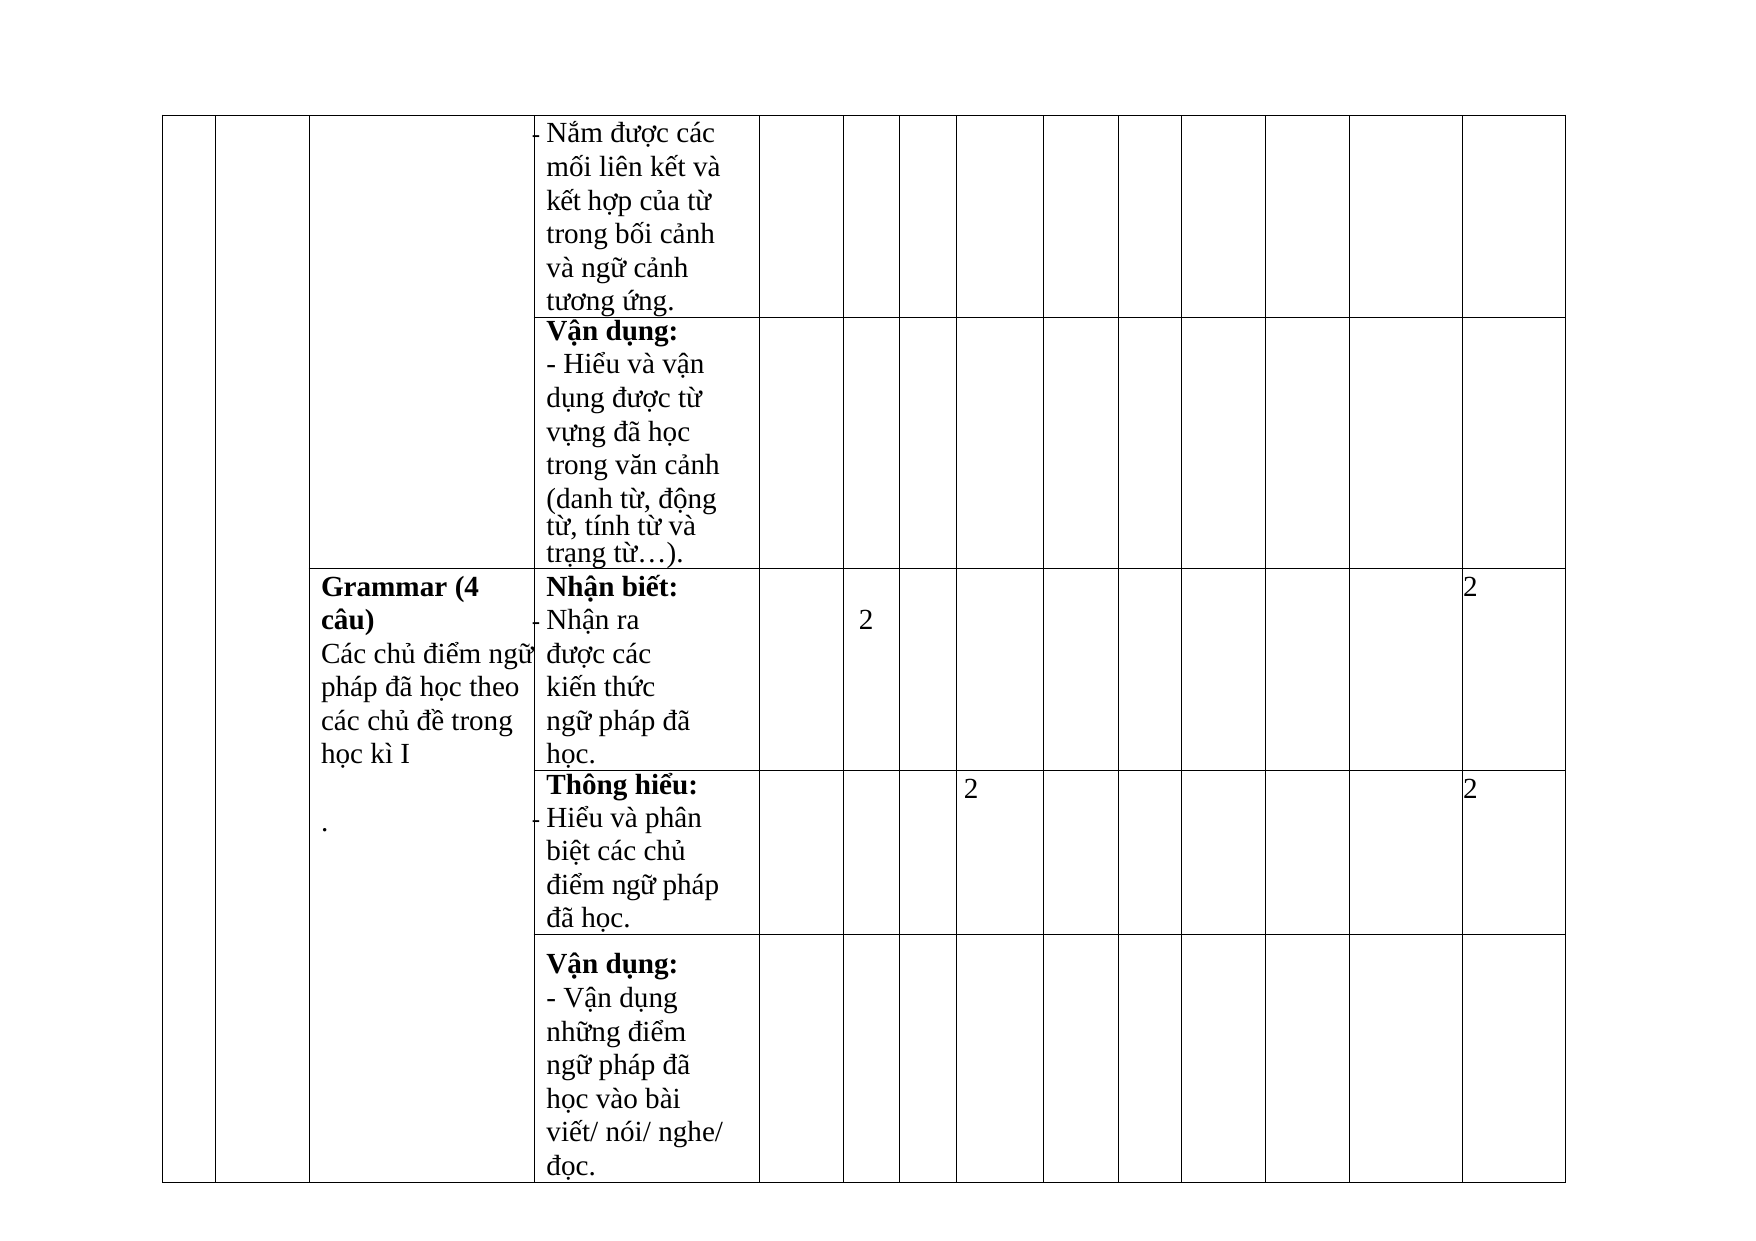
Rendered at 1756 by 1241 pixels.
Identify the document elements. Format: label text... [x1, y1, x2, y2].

table_cell 2 [1350, 116, 1462, 317]
table_cell [760, 116, 843, 317]
table_cell [957, 116, 1043, 317]
table_cell [957, 935, 1043, 1182]
table_cell [1266, 116, 1349, 317]
table_cell 2 [844, 569, 899, 770]
table_cell Thông hiểu: Hiểu và phân biệt các chủ điểm ngữ pháp đã học. [535, 771, 759, 934]
table_cell [1266, 569, 1349, 770]
table_cell [760, 771, 843, 934]
table_cell 2 [1463, 569, 1565, 770]
table_cell [1182, 116, 1265, 317]
table_cell 2 [900, 116, 956, 317]
table_cell [1182, 318, 1265, 568]
table_cell [1350, 318, 1462, 568]
table_cell [1182, 935, 1265, 1182]
table_cell 2 [957, 771, 1043, 934]
table_cell [760, 569, 843, 770]
table_cell Vận dụng: - Vận dụng những điểm ngữ pháp đã học vào bài viết/ nói/ nghe/ đọc. [535, 935, 759, 1182]
table_cell [1463, 935, 1565, 1182]
table_cell [760, 935, 843, 1182]
table_cell [1119, 116, 1181, 317]
table_cell [1119, 935, 1181, 1182]
table_cell [1044, 569, 1118, 770]
table_cell [1044, 318, 1118, 568]
table_cell [900, 935, 956, 1182]
table_cell [900, 318, 956, 568]
table_cell [844, 116, 899, 317]
table_cell [1350, 569, 1462, 770]
table_cell [1182, 569, 1265, 770]
table_cell [1044, 116, 1118, 317]
table_cell [1266, 771, 1349, 934]
table_cell [844, 771, 899, 934]
table_cell [1044, 771, 1118, 934]
table_cell [1463, 116, 1565, 317]
table_cell [957, 569, 1043, 770]
table_cell [1266, 318, 1349, 568]
table_cell Vận dụng: - Hiểu và vận dụng được từ vựng đã học trong văn cảnh (danh từ, động từ, tính từ và trạng từ…). [535, 318, 759, 568]
table_cell Grammar (4 câu) Các chủ điểm ngữ pháp đã học theo các chủ đề trong học kì I . [310, 569, 534, 1182]
table_cell [1266, 935, 1349, 1182]
table_cell Nhận biết: Nhận ra được các kiến thức ngữ pháp đã học. [535, 569, 759, 770]
table_cell [760, 318, 843, 568]
table_cell [844, 935, 899, 1182]
table_cell [1182, 771, 1265, 934]
table_cell [1119, 569, 1181, 770]
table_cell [535, 116, 759, 317]
table_cell [900, 569, 956, 770]
table_cell [1119, 318, 1181, 568]
table_cell 2 [1463, 771, 1565, 934]
table_cell [900, 771, 956, 934]
table_cell [1463, 318, 1565, 568]
table_cell [1119, 771, 1181, 934]
table_cell [1350, 935, 1462, 1182]
table_cell [957, 318, 1043, 568]
table_cell [844, 318, 899, 568]
table_cell [1350, 771, 1462, 934]
table_cell [1044, 935, 1118, 1182]
